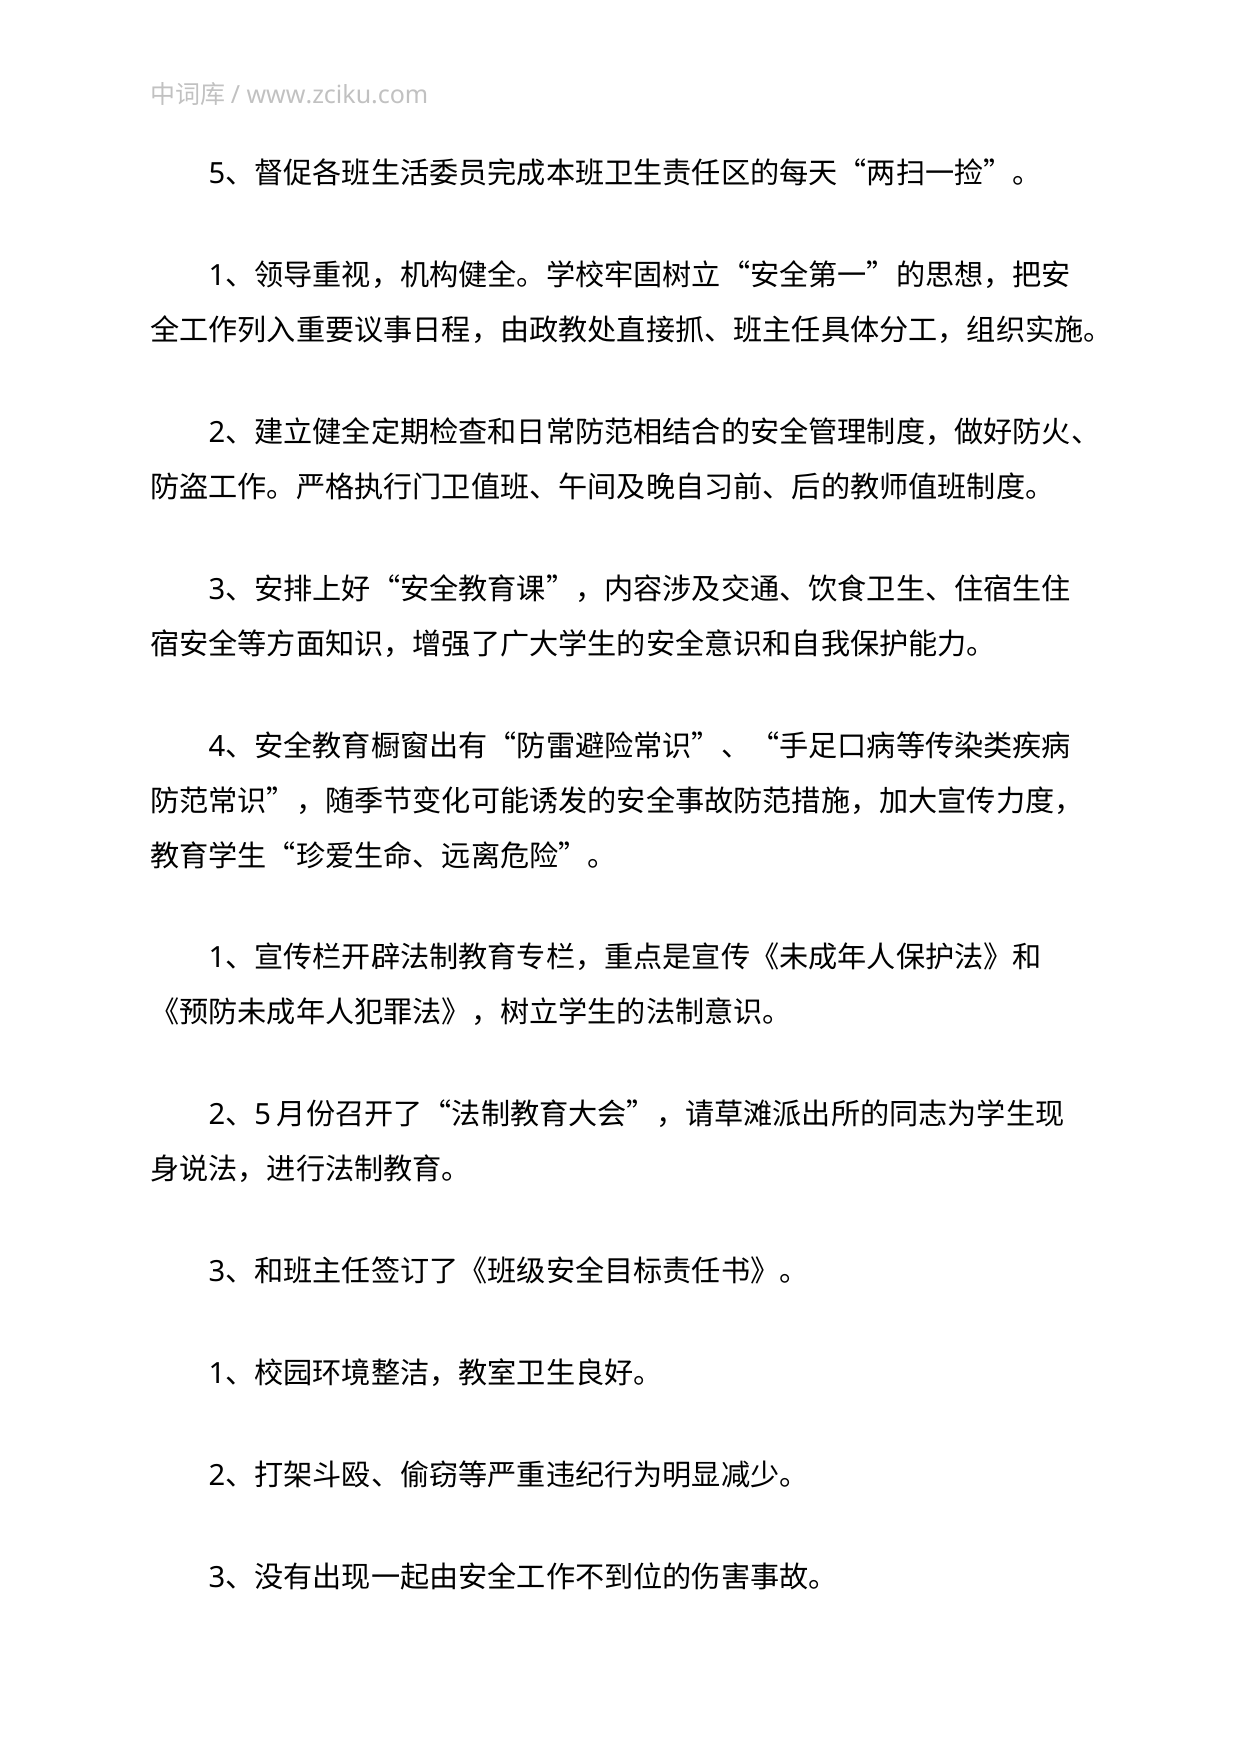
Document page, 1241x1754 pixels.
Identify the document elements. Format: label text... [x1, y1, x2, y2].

text 3、没有出现一起由安全工作不到位的伤害事故。 [150, 1553, 1090, 1596]
text 2、5月份召开了“法制教育大会”，请草滩派出所的同志为学生现身说法，进行法制教育。 [150, 1091, 1090, 1188]
text 5、督促各班生活委员完成本班卫生责任区的每天“两扫一捡”。 [150, 150, 1090, 192]
text 2、建立健全定期检查和日常防范相结合的安全管理制度，做好防火、防盗工作。严格执行门卫值班、午间及晚自习前、后的教师值班制度。 [150, 409, 1090, 506]
text 3、和班主任签订了《班级安全目标责任书》。 [150, 1247, 1090, 1290]
text 2、打架斗殴、偷窃等严重违纪行为明显减少。 [150, 1451, 1090, 1494]
text 1、领导重视，机构健全。学校牢固树立“安全第一”的思想，把安全工作列入重要议事日程，由政教处直接抓、班主任具体分工，组织实施。 [150, 252, 1090, 349]
text 4、安全教育橱窗出有“防雷避险常识”、“手足口病等传染类疾病防范常识”，随季节变化可能诱发的安全事故防范措施，加大宣传力度，教育学生“珍爱生命、远离危险”。 [150, 722, 1090, 874]
text 3、安排上好“安全教育课”，内容涉及交通、饮食卫生、住宿生住宿安全等方面知识，增强了广大学生的安全意识和自我保护能力。 [150, 566, 1090, 663]
text 1、宣传栏开辟法制教育专栏，重点是宣传《未成年人保护法》和《预防未成年人犯罪法》，树立学生的法制意识。 [150, 934, 1090, 1031]
text 1、校园环境整洁，教室卫生良好。 [150, 1349, 1090, 1392]
